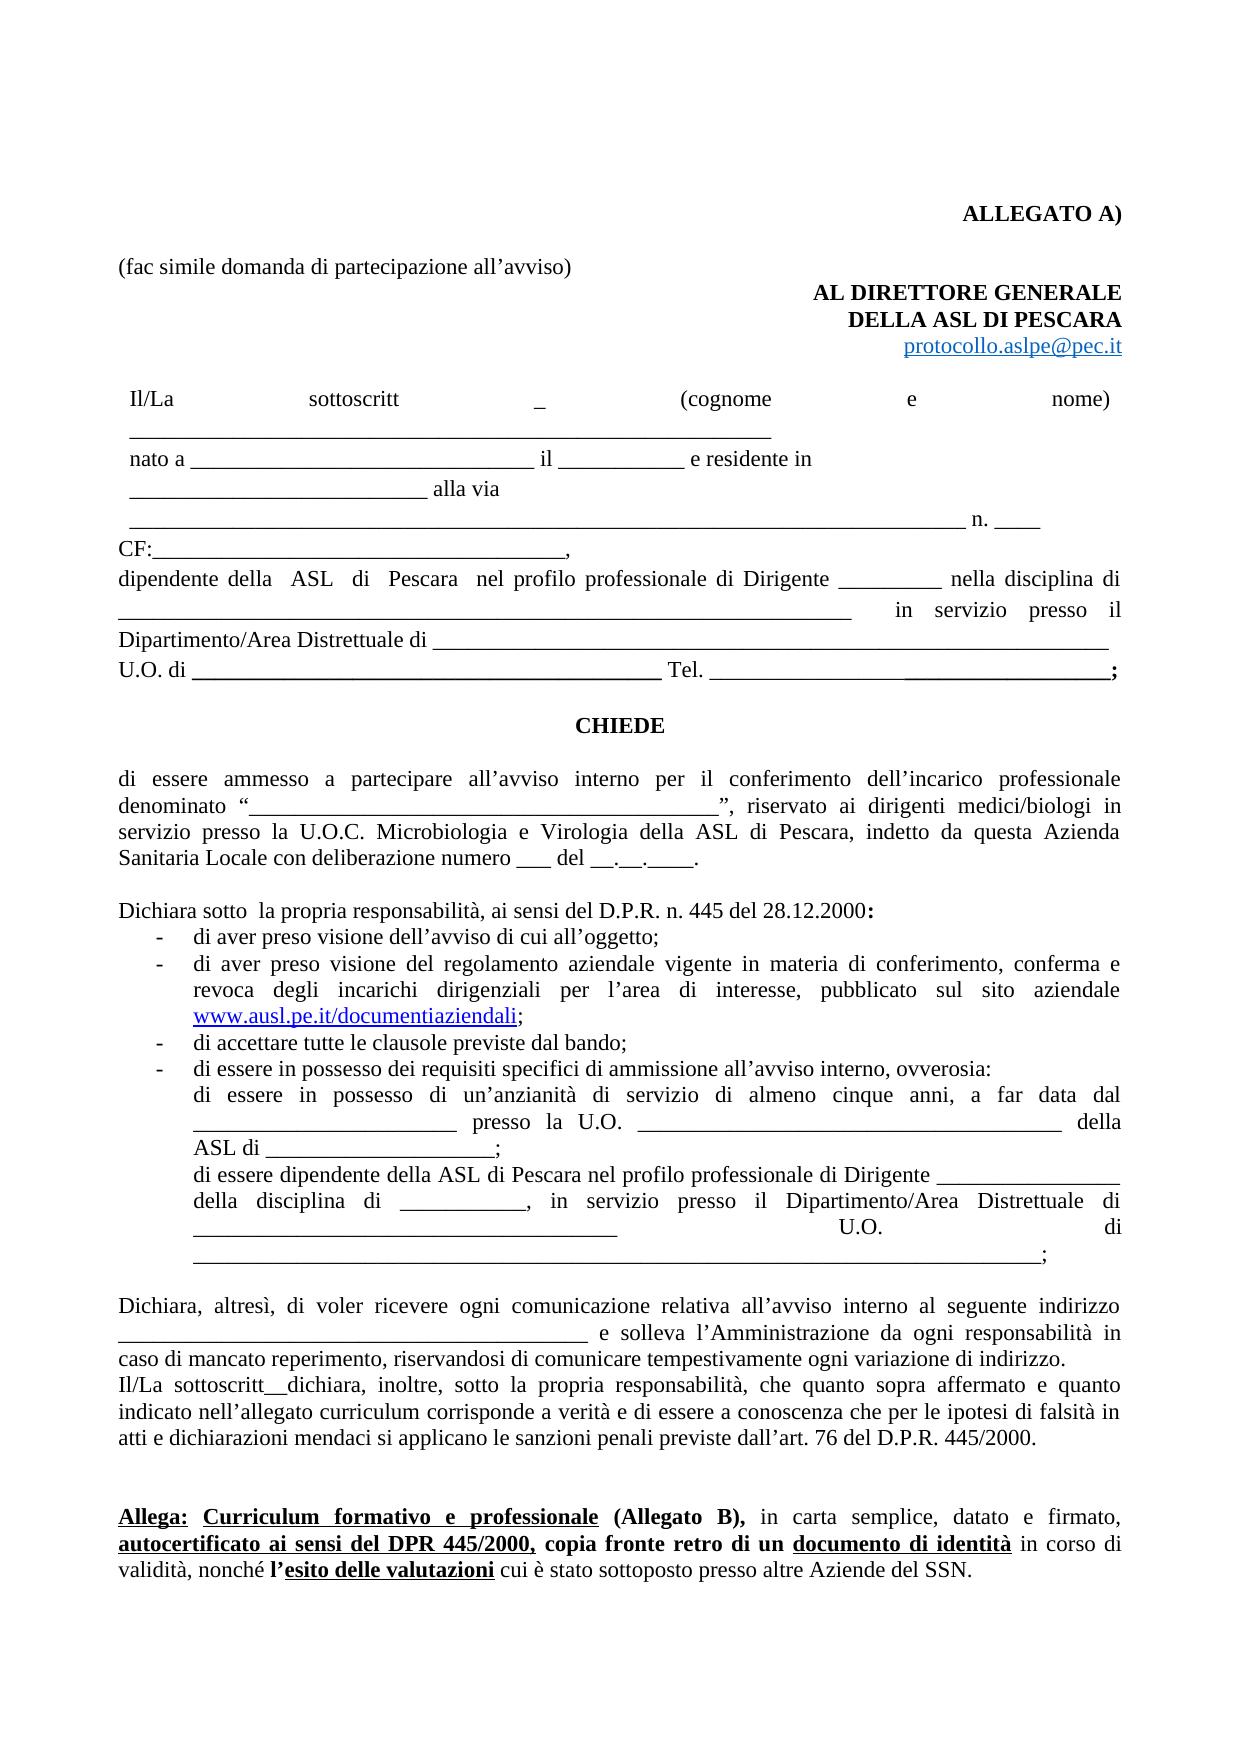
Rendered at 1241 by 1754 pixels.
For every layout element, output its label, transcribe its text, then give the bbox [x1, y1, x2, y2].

text protocollo.aslpe@pec.it [118, 332, 1122, 358]
list di essere in possesso di un’anzianità di servizio di almeno cinque anni, a far data dal _______________________ presso la U.O. _____________________________________ della ASL di ____________________; [193, 1082, 1122, 1161]
list di essere in possesso dei requisiti specifici di ammissione all’avviso interno, ovverosia: [156, 1055, 1122, 1082]
text U.O. di _________________________________________ Tel. ___________________________________; [118, 656, 1122, 682]
text Dichiara, altresì, di voler ricevere ogni comunicazione relativa all’avviso interno al seguente indirizzo _________________________________________ e solleva l’Amministrazione da ogni responsabilità in caso di mancato reperimento, riservandosi di comunicare tempestivamente ogni variazione di indirizzo. [118, 1292, 1122, 1371]
table_header Il/La sottoscritt _ (cognome e nome) ________________________________________________________ [118, 385, 1122, 445]
list di accettare tutte le clausole previste dal bando; [156, 1029, 1122, 1055]
text Allega: Curriculum formativo e professionale (Allegato B), in carta semplice, datato e firmato, autocertificato ai sensi del DPR 445/2000, copia fronte retro di un documento di identità in corso di validità, nonché l’esito delle valutazioni cui è stato sottoposto presso altre Aziende del SSN. [118, 1503, 1122, 1582]
text dipendente della ASL di Pescara nel profilo professionale di Dirigente _________ nella disciplina di ________________________________________________________________ in servizio presso il Dipartimento/Area Distrettuale di ___________________________________________________________ [118, 565, 1122, 652]
text AL DIRETTORE GENERALE [118, 279, 1122, 306]
text (fac simile domanda di partecipazione all’avviso) [118, 253, 1122, 279]
text Il/La sottoscritt__dichiara, inoltre, sotto la propria responsabilità, che quanto sopra affermato e quanto indicato nell’allegato curriculum corrisponde a verità e di essere a conoscenza che per le ipotesi di falsità in atti e dichiarazioni mendaci si applicano le sanzioni penali previste dall’art. 76 del D.P.R. 445/2000. [118, 1371, 1122, 1451]
list di aver preso visione del regolamento aziendale vigente in materia di conferimento, conferma e revoca degli incarichi dirigenziali per l’area di interesse, pubblicato sul sito aziendale www.ausl.pe.it/documentiaziendali; [156, 950, 1122, 1029]
text DELLA ASL DI PESCARA [118, 306, 1122, 332]
text di essere ammesso a partecipare all’avviso interno per il conferimento dell’incarico professionale denominato “_________________________________________”, riservato ai dirigenti medici/biologi in servizio presso la U.O.C. Microbiologia e Virologia della ASL di Pescara, indetto da questa Azienda Sanitaria Locale con deliberazione numero ___ del __.__.____. [118, 765, 1122, 871]
list di essere dipendente della ASL di Pescara nel profilo professionale di Dirigente ________________ della disciplina di ___________, in servizio presso il Dipartimento/Area Distrettuale di _____________________________________ U.O. di __________________________________________________________________________; [193, 1161, 1122, 1266]
text CF:____________________________________, [118, 535, 1122, 562]
text ALLEGATO A) [793, 200, 1122, 227]
list di aver preso visione dell’avviso di cui all’oggetto; [156, 923, 1122, 950]
text Dichiara sotto la propria responsabilità, ai sensi del D.P.R. n. 445 del 28.12.2000: [118, 897, 1122, 923]
text CHIEDE [118, 713, 1122, 739]
table_cell nato a ______________________________ il ___________ e residente in __________________________ alla via _________________________________________________________________________ n. ____ [118, 445, 1122, 535]
